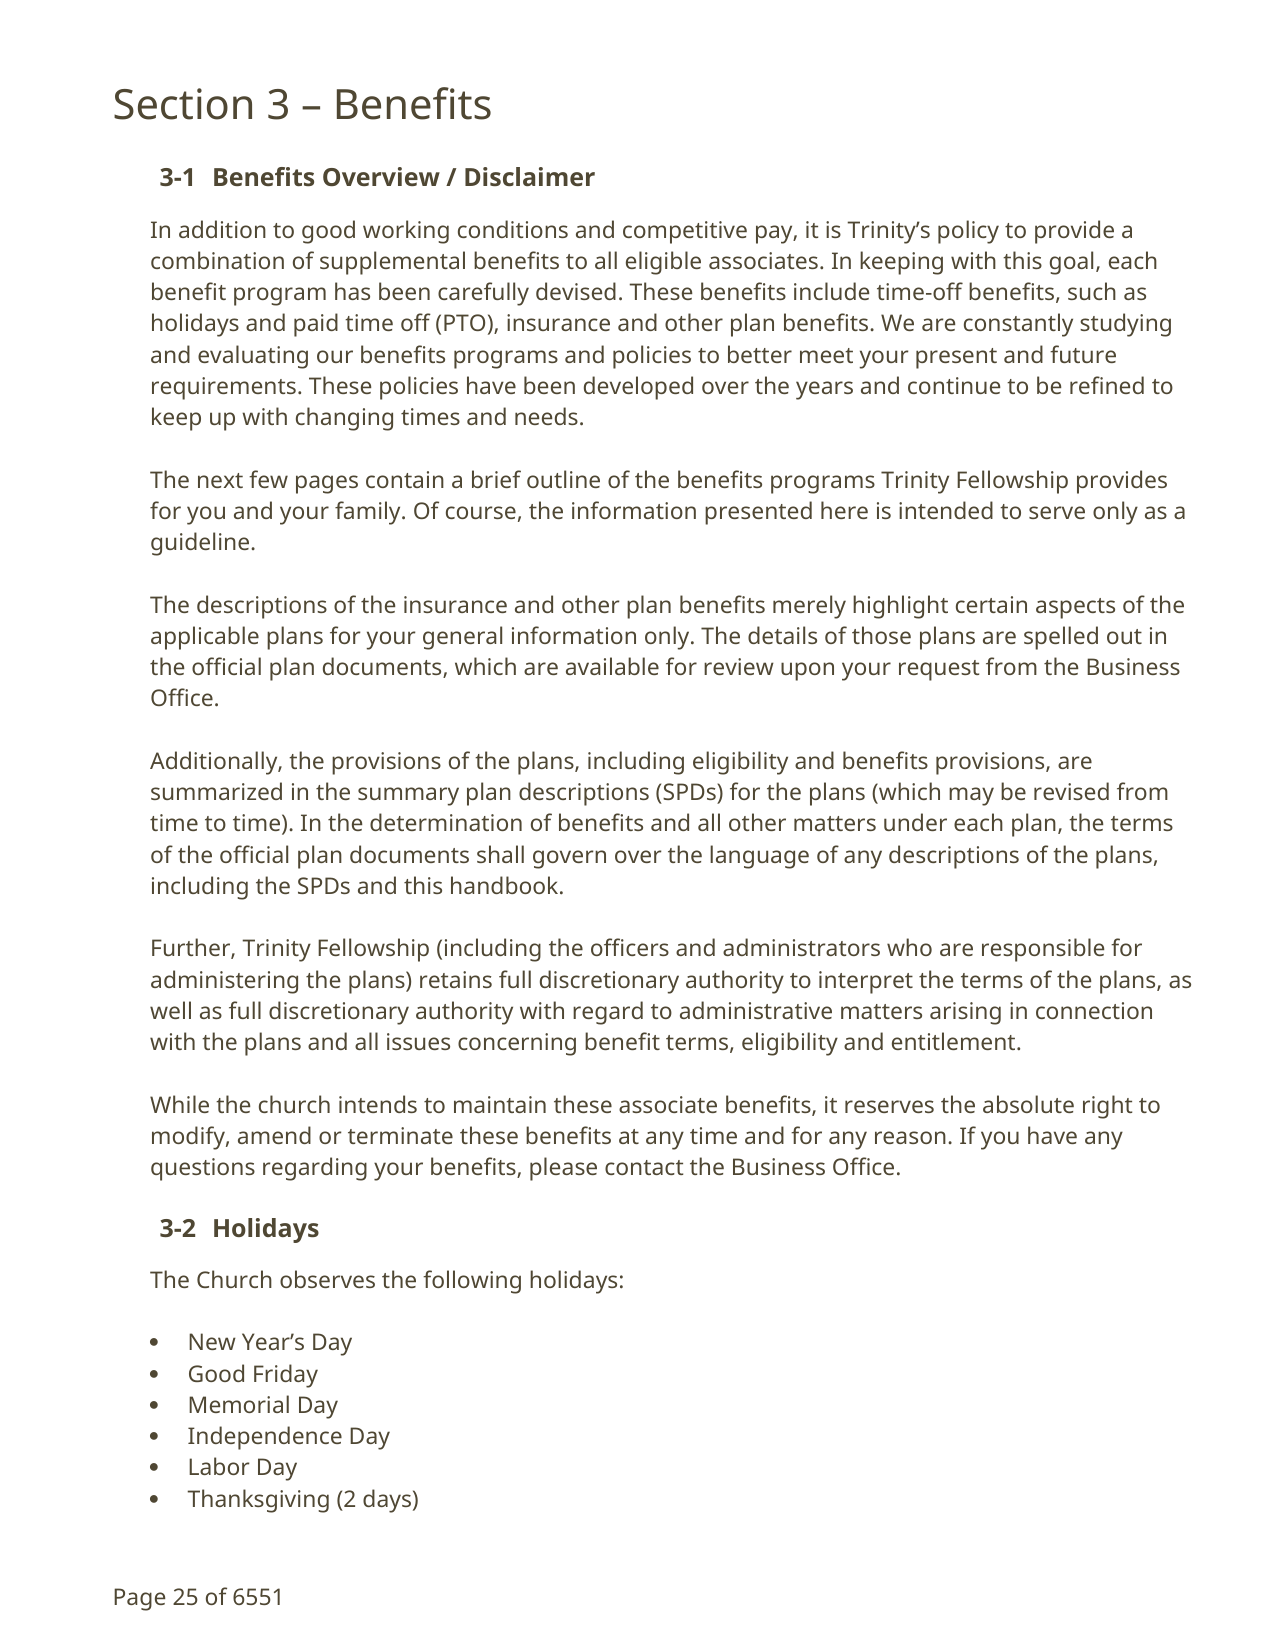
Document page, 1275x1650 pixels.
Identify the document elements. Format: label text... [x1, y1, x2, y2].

text The descriptions of the insurance and other plan benefits merely highlight certain aspects of the applicable plans for your general information only. The details of those plans are spelled out in the official plan documents, which are available for review upon your request from the Business Office. [150, 588, 1200, 713]
text While the church intends to maintain these associate benefits, it reserves the absolute right to modify, amend or terminate these benefits at any time and for any reason. If you have any questions regarding your benefits, please contact the Business Office. [150, 1088, 1200, 1182]
subtitle Section 3 – Benefits [112, 75, 1200, 132]
list Labor Day [150, 1451, 1200, 1482]
list Good Friday [150, 1357, 1200, 1389]
text Further, Trinity Fellowship (including the officers and administrators who are responsible for administering the plans) retains full discretionary authority to interpret the terms of the plans, as well as full discretionary authority with regard to administrative matters arising in connection with the plans and all issues concerning benefit terms, eligibility and entitlement. [150, 932, 1200, 1057]
list Memorial Day [150, 1389, 1200, 1420]
list New Year’s Day [150, 1326, 1200, 1357]
list Thanksgiving (2 days) [150, 1482, 1200, 1514]
text In addition to good working conditions and competitive pay, it is Trinity’s policy to provide a combination of supplemental benefits to all eligible associates. In keeping with this goal, each benefit program has been carefully devised. These benefits include time-off benefits, such as holidays and paid time off (PTO), insurance and other plan benefits. We are constantly studying and evaluating our benefits programs and policies to better meet your present and future requirements. These policies have been developed over the years and continue to be refined to keep up with changing times and needs. [150, 213, 1200, 432]
text The Church observes the following holidays: [150, 1264, 1200, 1295]
subtitle Benefits Overview / Disclaimer [159, 160, 1200, 194]
text Additionally, the provisions of the plans, including eligibility and benefits provisions, are summarized in the summary plan descriptions (SPDs) for the plans (which may be revised from time to time). In the determination of benefits and all other matters under each plan, the terms of the official plan documents shall govern over the language of any descriptions of the plans, including the SPDs and this handbook. [150, 745, 1200, 901]
text The next few pages contain a brief outline of the benefits programs Trinity Fellowship provides for you and your family. Of course, the information presented here is intended to serve only as a guideline. [150, 463, 1200, 557]
subtitle Holidays [159, 1210, 1200, 1244]
list Independence Day [150, 1420, 1200, 1451]
